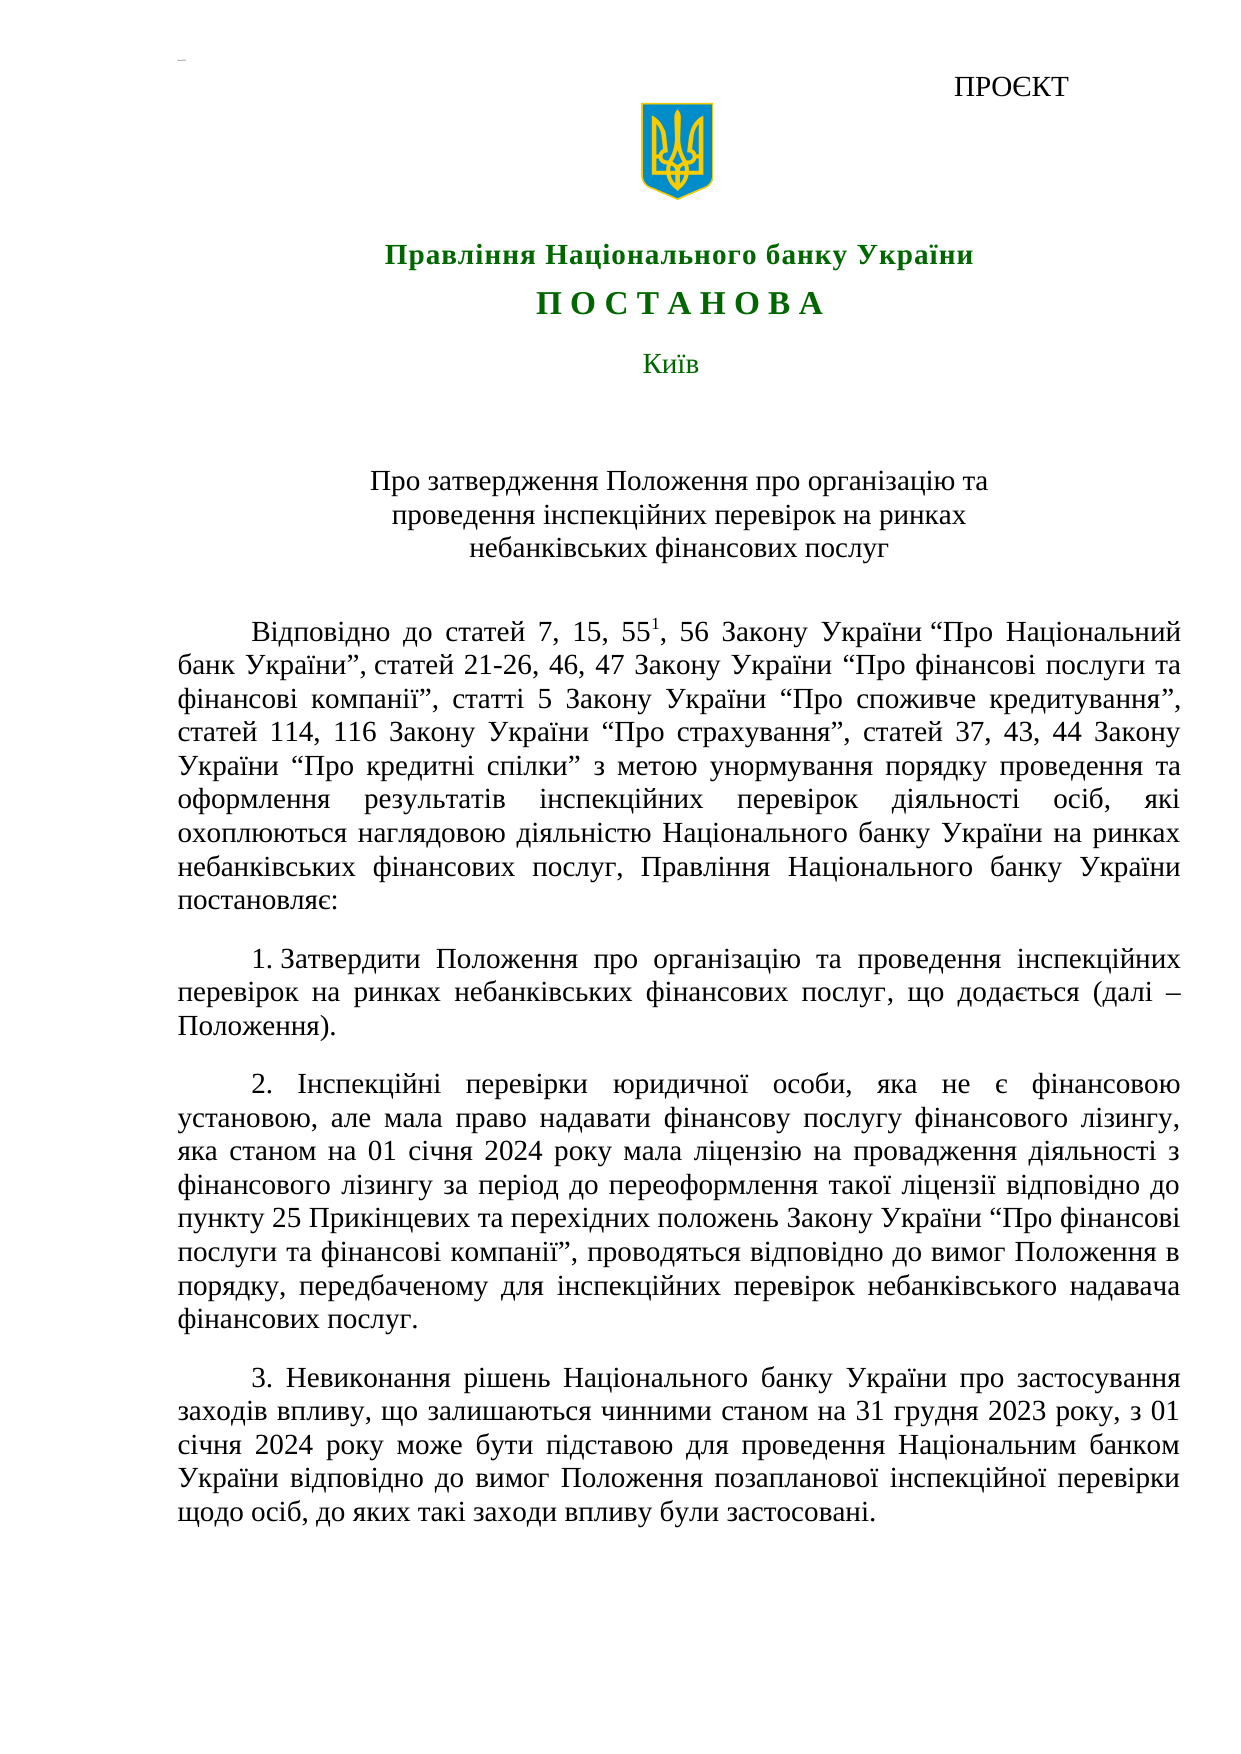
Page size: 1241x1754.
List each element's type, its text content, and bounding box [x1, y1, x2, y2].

text 2. Інспекційні перевірки юридичної особи, яка не є фінансовою установою, але мала право надавати фінансову послугу фінансового лізингу, яка станом на 01 січня 2024 року мала ліцензію на провадження діяльності з фінансового лізингу за період до переоформлення такої ліцензії відповідно до пункту 25 Прикінцевих та перехідних положень Закону України “Про фінансові послуги та фінансові компанії”, проводяться відповідно до вимог Положення в порядку, передбаченому для інспекційних перевірок небанківського надавача фінансових послуг. [177, 1066, 1181, 1335]
text ПРОЄКТ [177, 69, 1181, 102]
text 1. Затвердити Положення про організацію та проведення інспекційних перевірок на ринках небанківських фінансових послуг, що додається (далі – Положення). [177, 941, 1181, 1041]
text 3. Невиконання рішень Національного банку України про застосування заходів впливу, що залишаються чинними станом на 31 грудня 2023 року, з 01 січня 2024 року може бути підставою для проведення Національним банком України відповідно до вимог Положення позапланової інспекційної перевірки щодо осіб, до яких такі заходи впливу були застосовані. [177, 1360, 1181, 1527]
table_header Про затвердження Положення про організацію та проведення інспекційних перевірок на ринках небанківських фінансових послуг [333, 102, 1026, 589]
text Відповідно до статей 7, 15, 551, 56 Закону України “Про Національний банк України”, статей 21-26, 46, 47 Закону України “Про фінансові послуги та фінансові компанії”, статті 5 Закону України “Про споживче кредитування”, статей 114, 116 Закону України “Про страхування”, статей 37, 43, 44 Закону України “Про кредитні спілки” з метою унормування порядку проведення та оформлення результатів інспекційних перевірок діяльності осіб, які охоплюються наглядовою діяльністю Національного банку України на ринках небанківських фінансових послуг, Правління Національного банку України постановляє: [177, 614, 1181, 916]
